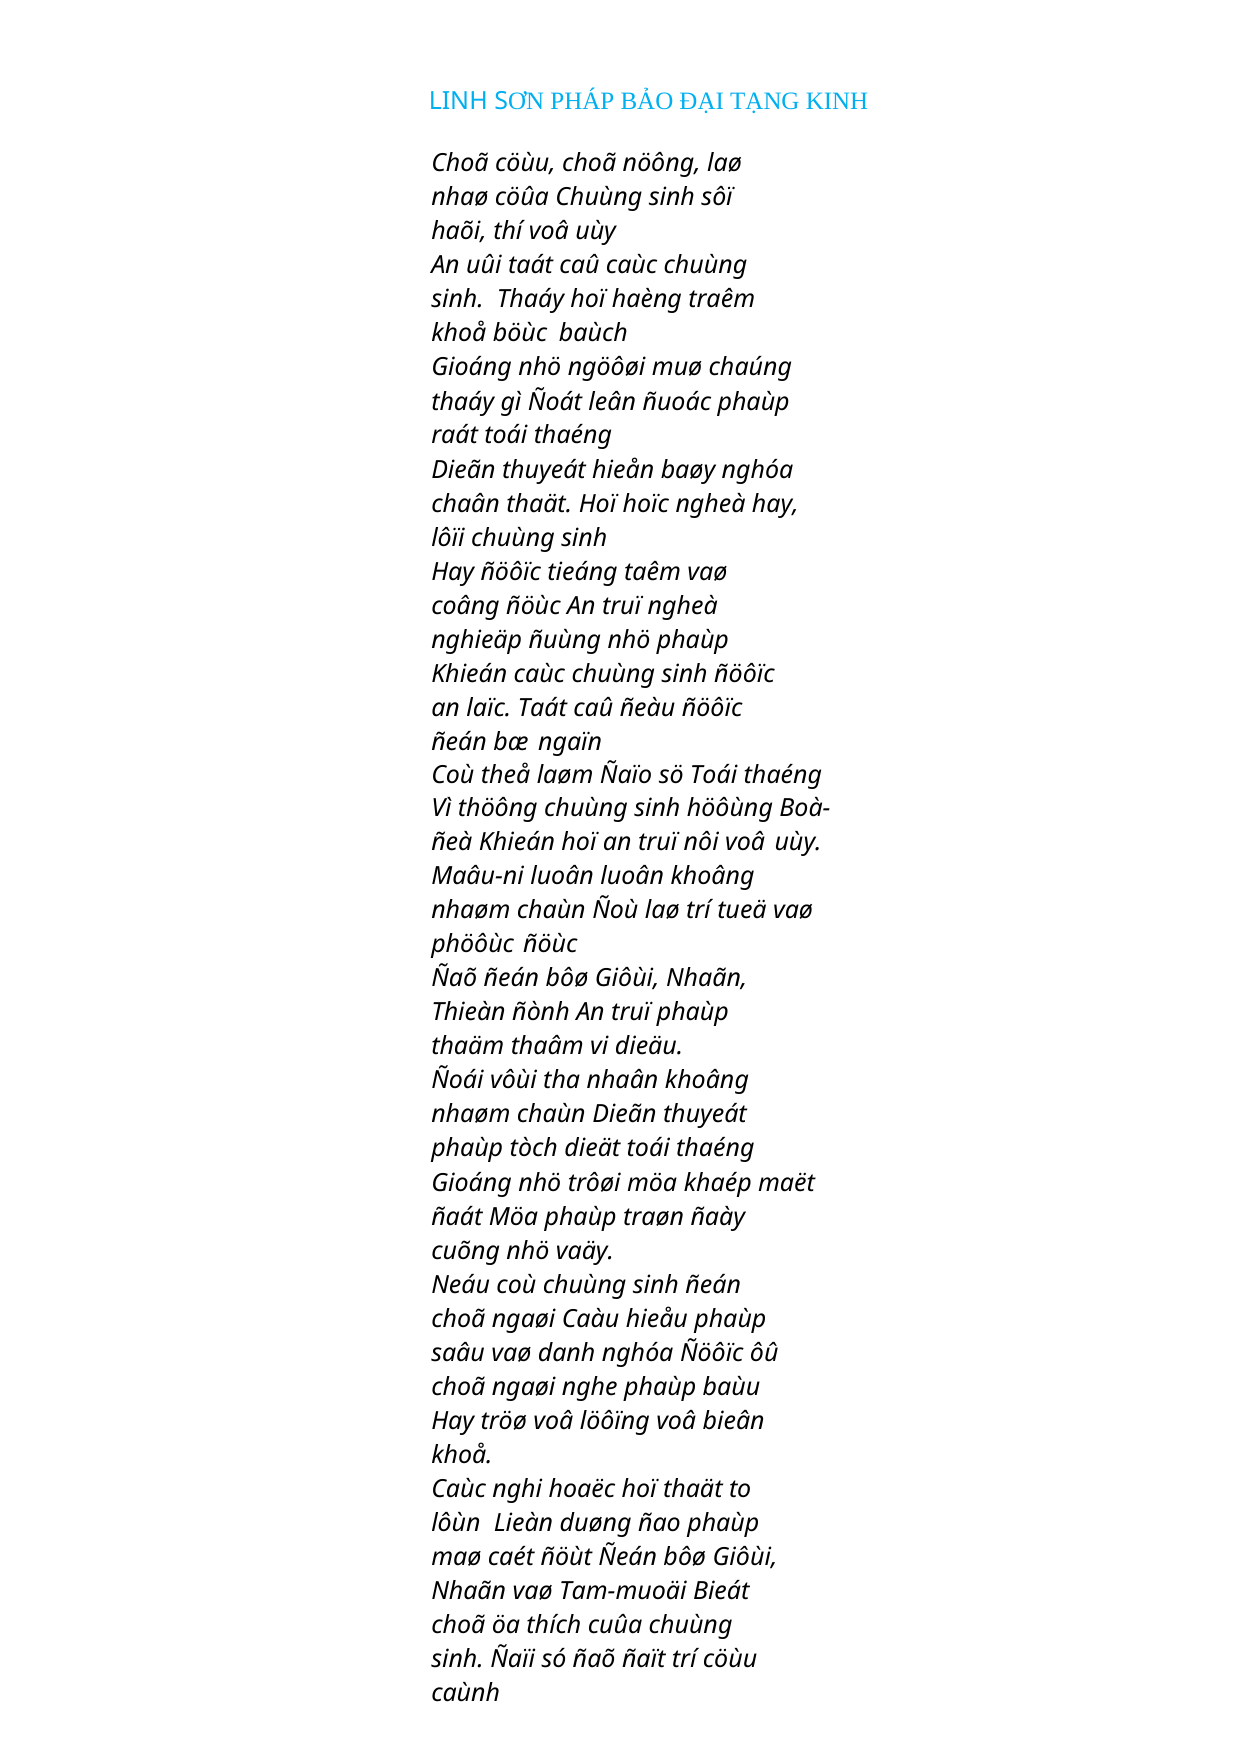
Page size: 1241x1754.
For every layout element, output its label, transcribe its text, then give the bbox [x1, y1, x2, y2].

text Ñaõ ñeán bôø Giôùi, Nhaãn, Thieàn ñònh An truï phaùp thaäm thaâm vi dieäu. [431, 960, 788, 1062]
text Caùc nghi hoaëc hoï thaät to lôùn Lieàn duøng ñao phaùp maø caét ñöùt Ñeán bôø Giôùi, Nhaãn vaø Tam-muoäi Bieát choã öa thích cuûa chuùng sinh. Ñaïi só ñaõ ñaït trí cöùu caùnh [431, 1471, 780, 1709]
text Dieãn thuyeát hieån baøy nghóa chaân thaät. Hoï hoïc ngheà hay, lôïi chuùng sinh [431, 451, 835, 553]
text An uûi taát caû caùc chuùng sinh. Thaáy hoï haèng traêm khoå böùc baùch [431, 247, 779, 349]
text Hay ñöôïc tieáng taêm vaø coâng ñöùc An truï ngheà nghieäp ñuùng nhö phaùp Khieán caùc chuùng sinh ñöôïc an laïc. Taát caû ñeàu ñöôïc ñeán bæ ngaïn [431, 553, 790, 758]
text Coù theå laøm Ñaïo sö Toái thaéng [431, 758, 1065, 789]
text Maâu-ni luoân luoân khoâng nhaøm chaùn Ñoù laø trí tueä vaø phöôùc ñöùc [431, 858, 817, 960]
text Vì thöông chuùng sinh höôùng Boà-ñeà Khieán hoï an truï nôi voâ uùy. [431, 789, 835, 858]
text Gioáng nhö ngöôøi muø chaúng thaáy gì Ñoát leân ñuoác phaùp raát toái thaéng [431, 349, 817, 451]
text Neáu coù chuùng sinh ñeán choã ngaøi Caàu hieåu phaùp saâu vaø danh nghóa Ñöôïc ôû choã ngaøi nghe phaùp baùu Hay tröø voâ löôïng voâ bieân khoå. [431, 1266, 788, 1471]
text Ñoái vôùi tha nhaân khoâng nhaøm chaùn Dieãn thuyeát phaùp tòch dieät toái thaéng Gioáng nhö trôøi möa khaép maët ñaát Möa phaùp traøn ñaày cuõng nhö vaäy. [431, 1062, 817, 1266]
text Choã cöùu, choã nöông, laø nhaø cöûa Chuùng sinh sôï haõi, thí voâ uùy [431, 145, 788, 247]
